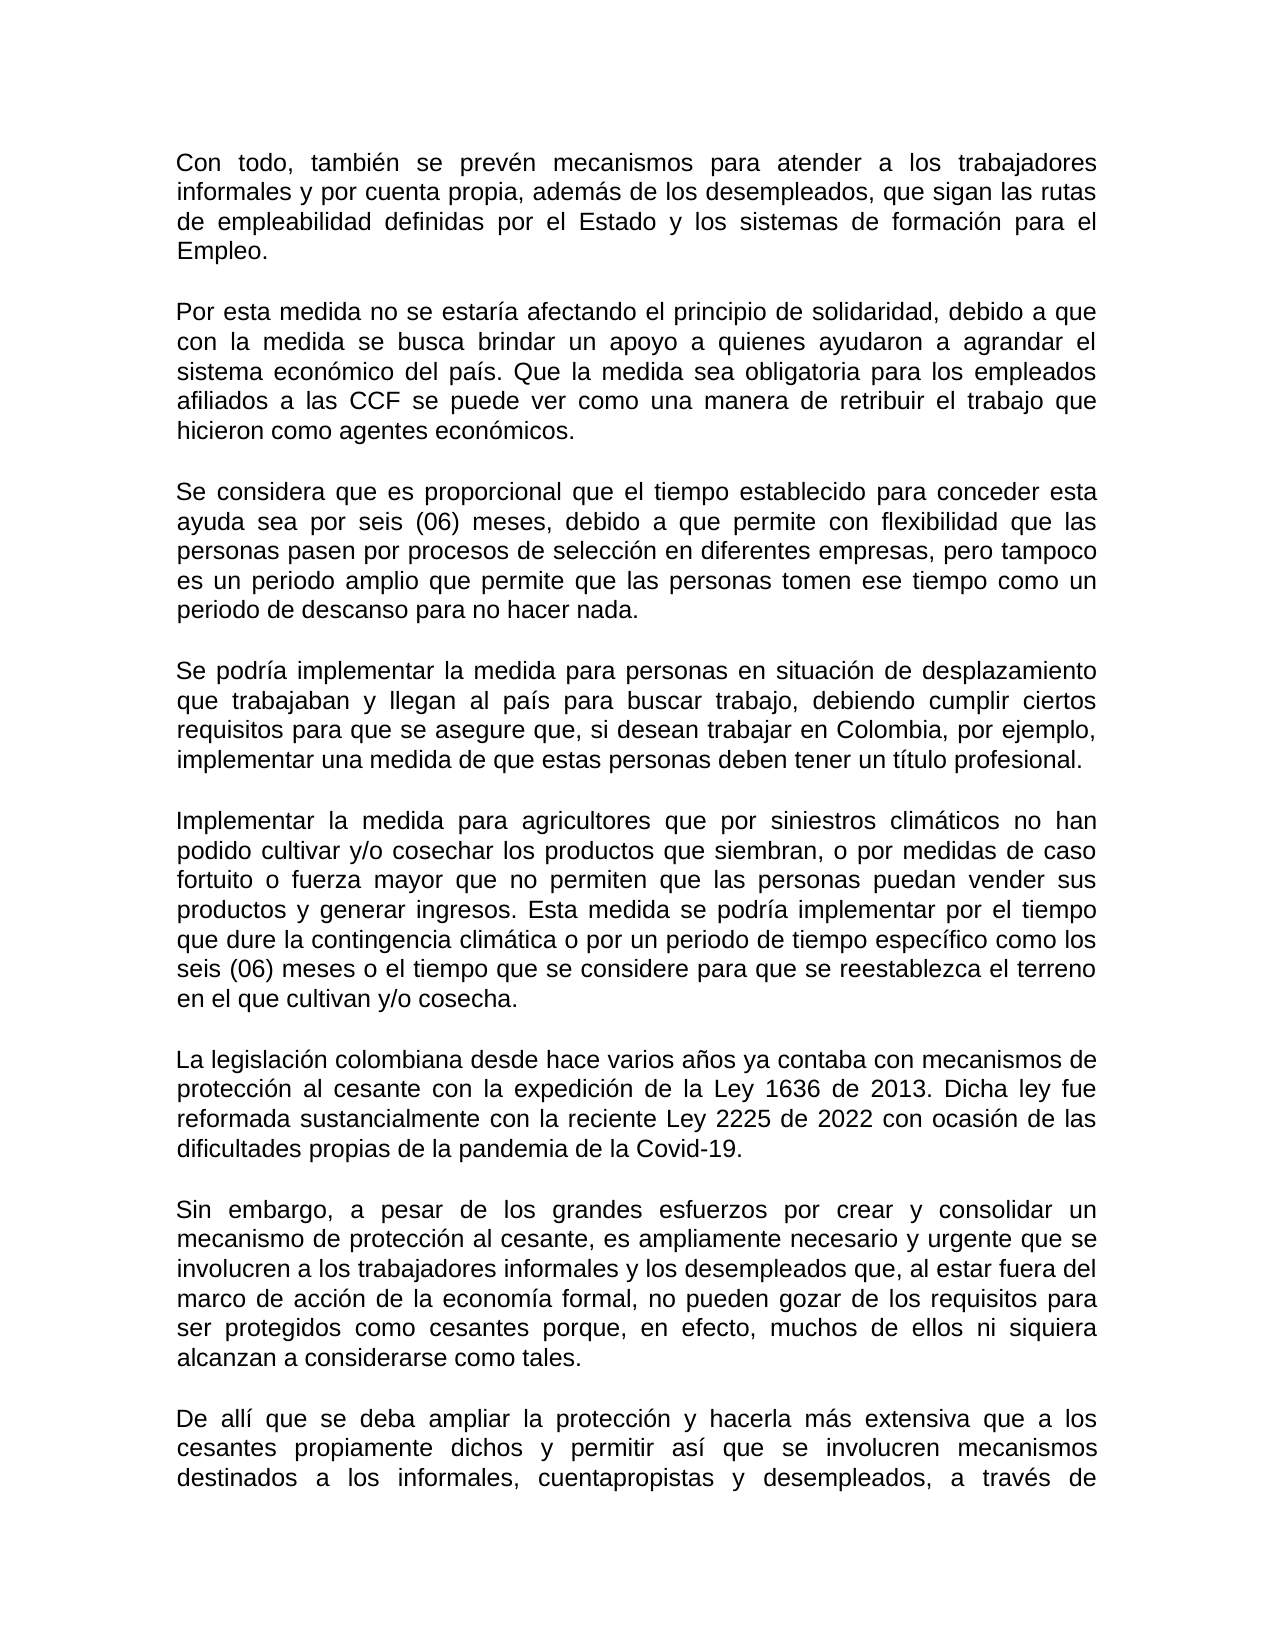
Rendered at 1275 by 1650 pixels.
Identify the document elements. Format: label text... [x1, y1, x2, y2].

text Sin embargo, a pesar de los grandes esfuerzos por crear y consolidar un mecanismo de protección al cesante, es ampliamente necesario y urgente que se involucren a los trabajadores informales y los desempleados que, al estar fuera del marco de acción de la economía formal, no pueden gozar de los requisitos para ser protegidos como cesantes porque, en efecto, muchos de ellos ni siquiera alcanzan a considerarse como tales. [176, 1195, 1099, 1371]
text Implementar la medida para agricultores que por siniestros climáticos no han podido cultivar y/o cosechar los productos que siembran, o por medidas de caso fortuito o fuerza mayor que no permiten que las personas puedan vender sus productos y generar ingresos. Esta medida se podría implementar por el tiempo que dure la contingencia climática o por un periodo de tiempo específico como los seis (06) meses o el tiempo que se considere para que se reestablezca el terreno en el que cultivan y/o cosecha. [176, 806, 1099, 1012]
text La legislación colombiana desde hace varios años ya contaba con mecanismos de protección al cesante con la expedición de la Ley 1636 de 2013. Dicha ley fue reformada sustancialmente con la reciente Ley 2225 de 2022 con ocasión de las dificultades propias de la pandemia de la Covid-19. [176, 1045, 1099, 1162]
text Se podría implementar la medida para personas en situación de desplazamiento que trabajaban y llegan al país para buscar trabajo, debiendo cumplir ciertos requisitos para que se asegure que, si desean trabajar en Colombia, por ejemplo, implementar una medida de que estas personas deben tener un título profesional. [176, 656, 1099, 774]
text Con todo, también se prevén mecanismos para atender a los trabajadores informales y por cuenta propia, además de los desempleados, que sigan las rutas de empleabilidad definidas por el Estado y los sistemas de formación para el Empleo. [176, 147, 1099, 265]
text Por esta medida no se estaría afectando el principio de solidaridad, debido a que con la medida se busca brindar un apoyo a quienes ayudaron a agrandar el sistema económico del país. Que la medida sea obligatoria para los empleados afiliados a las CCF se puede ver como una manera de retribuir el trabajo que hicieron como agentes económicos. [176, 297, 1099, 444]
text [176, 1404, 1099, 1492]
text Se considera que es proporcional que el tiempo establecido para conceder esta ayuda sea por seis (06) meses, debido a que permite con flexibilidad que las personas pasen por procesos de selección en diferentes empresas, pero tampoco es un periodo amplio que permite que las personas tomen ese tiempo como un periodo de descanso para no hacer nada. [176, 477, 1099, 624]
